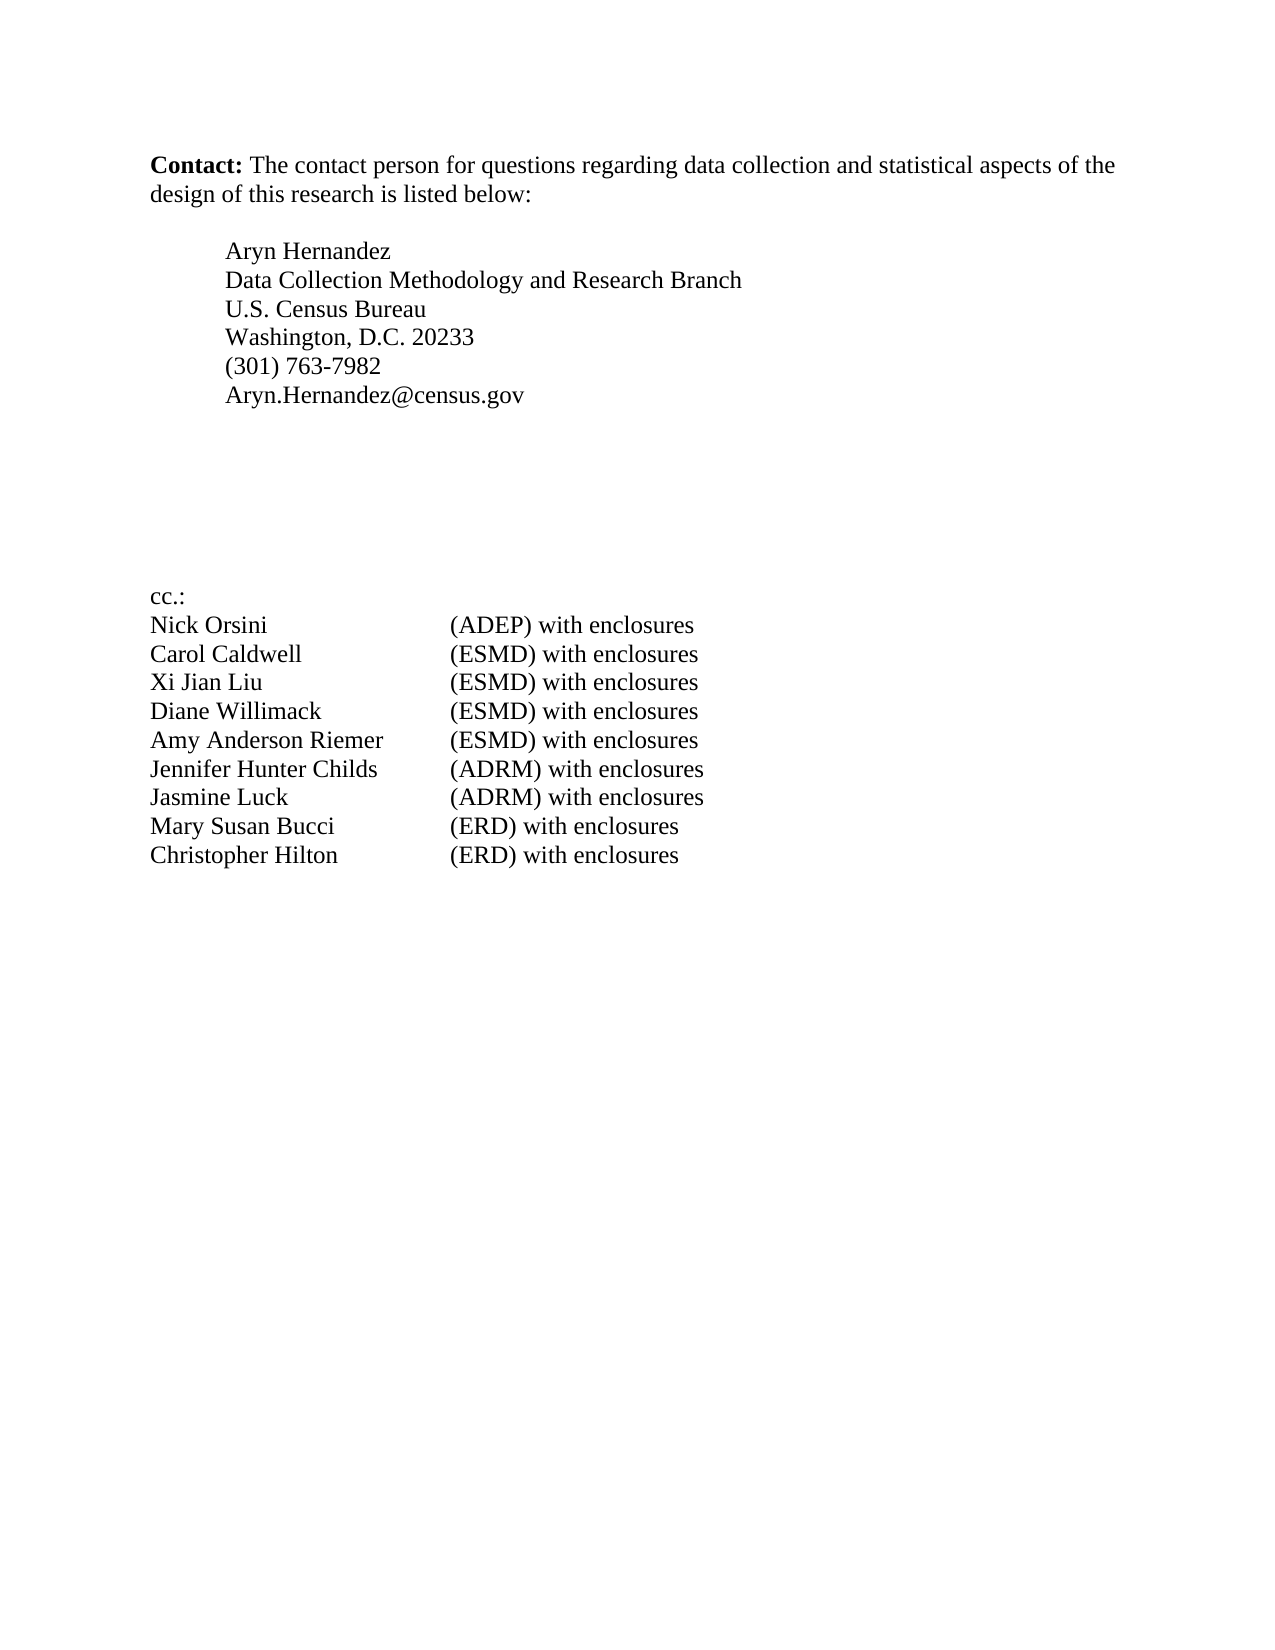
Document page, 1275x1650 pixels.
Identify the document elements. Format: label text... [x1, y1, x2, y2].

text Contact: The contact person for questions regarding data collection and statistical aspects of the design of this research is listed below: [150, 150, 1125, 207]
text Nick Orsini (ADEP) with enclosures [150, 610, 1125, 639]
text Washington, D.C. 20233 [150, 322, 1125, 351]
text U.S. Census Bureau [150, 294, 1125, 322]
text Aryn.Hernandez@census.gov [150, 380, 1125, 409]
text cc.: [150, 581, 1125, 610]
text Mary Susan Bucci (ERD) with enclosures [150, 811, 1125, 840]
text Data Collection Methodology and Research Branch [150, 265, 1125, 294]
text Amy Anderson Riemer (ESMD) with enclosures [150, 725, 1125, 754]
text Jennifer Hunter Childs (ADRM) with enclosures [150, 754, 1125, 782]
text Aryn Hernandez [150, 236, 1125, 265]
text (301) 763-7982 [150, 351, 1125, 380]
text Diane Willimack (ESMD) with enclosures [150, 696, 1125, 725]
text Christopher Hilton (ERD) with enclosures [150, 840, 1125, 869]
text Jasmine Luck (ADRM) with enclosures [150, 782, 1125, 811]
text Xi Jian Liu (ESMD) with enclosures [150, 667, 1125, 696]
text Carol Caldwell (ESMD) with enclosures [150, 639, 1125, 667]
